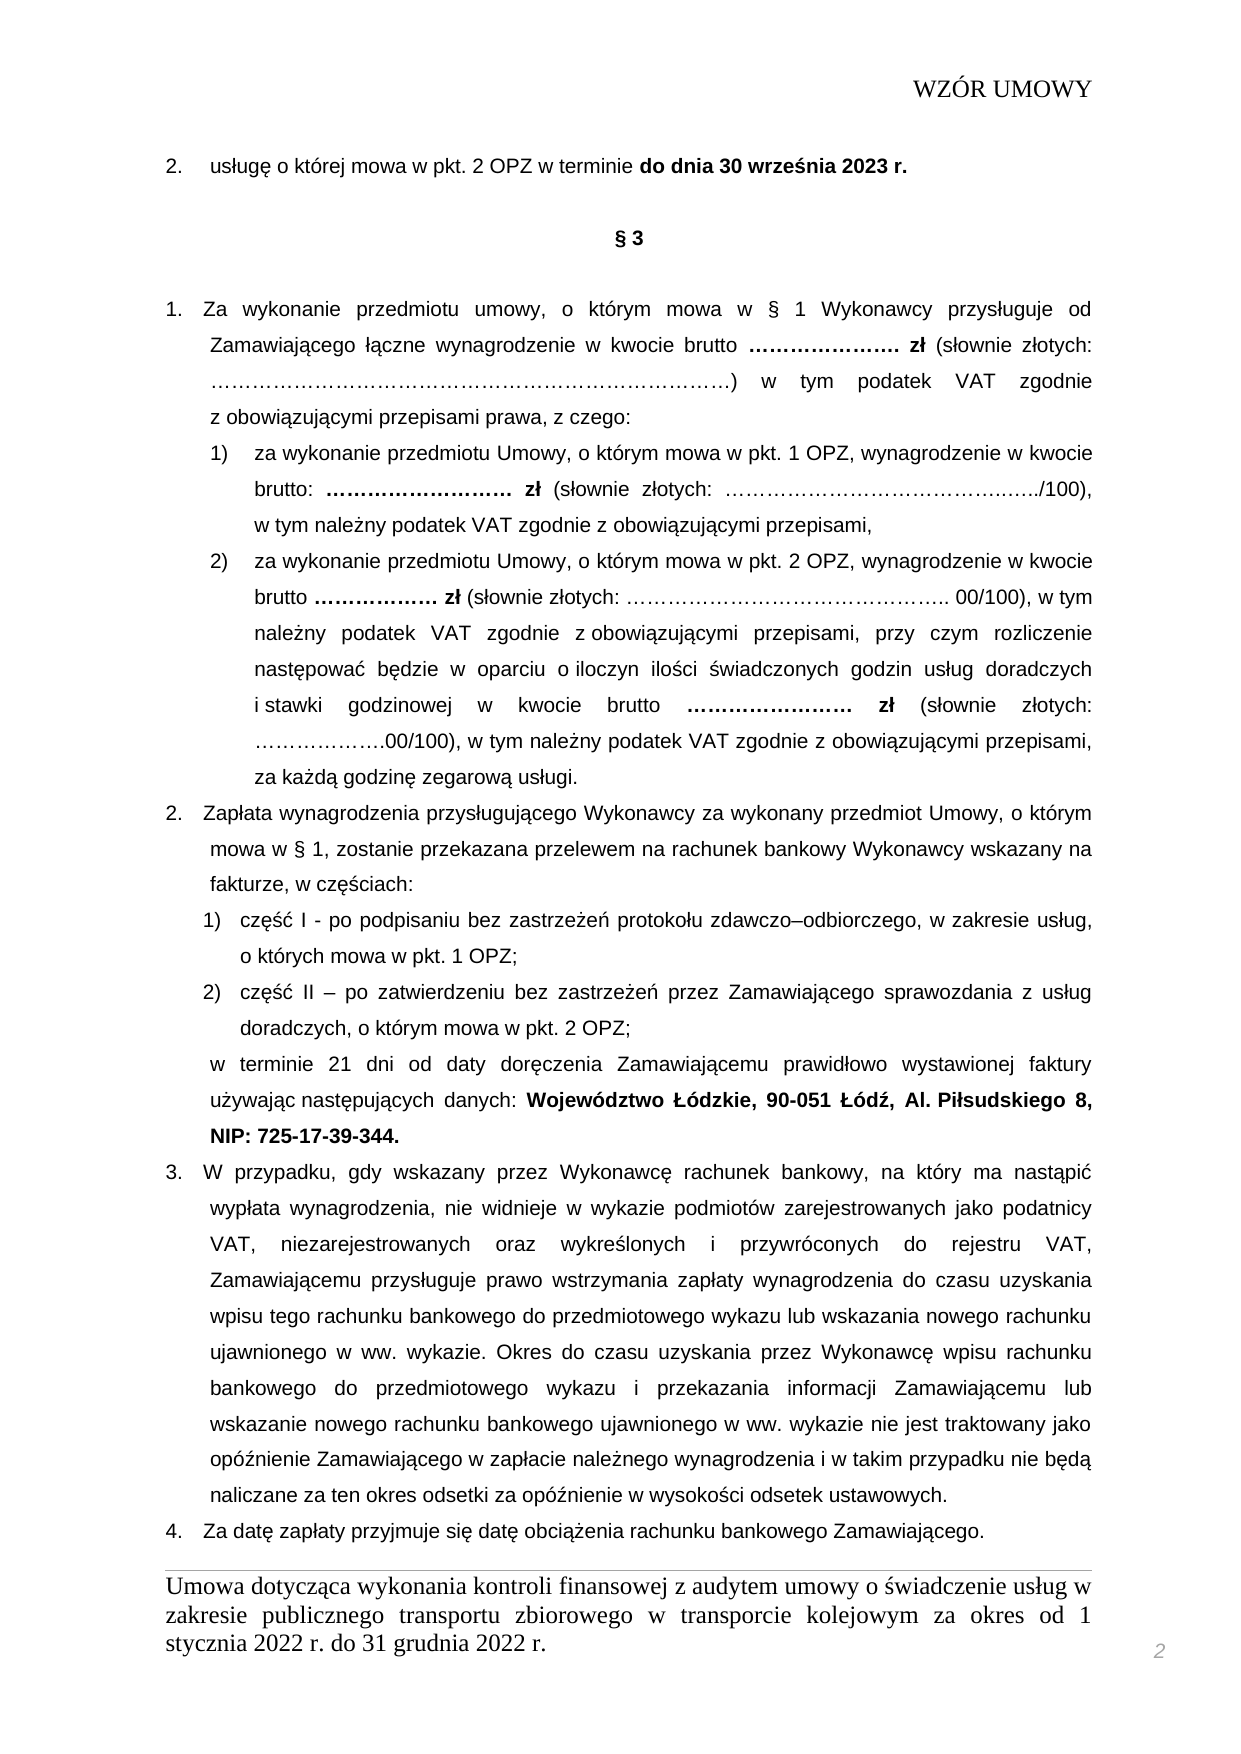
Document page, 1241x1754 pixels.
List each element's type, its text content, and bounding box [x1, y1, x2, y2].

list W przypadku, gdy wskazany przez Wykonawcę rachunek bankowy, na który ma nastąpić wypłata wynagrodzenia, nie widnieje w wykazie podmiotów zarejestrowanych jako podatnicy VAT, niezarejestrowanych oraz wykreślonych i przywróconych do rejestru VAT, Zamawiającemu przysługuje prawo wstrzymania zapłaty wynagrodzenia do czasu uzyskania wpisu tego rachunku bankowego do przedmiotowego wykazu lub wskazania nowego rachunku ujawnionego w ww. wykazie. Okres do czasu uzyskania przez Wykonawcę wpisu rachunku bankowego do przedmiotowego wykazu i przekazania informacji Zamawiającemu lub wskazanie nowego rachunku bankowego ujawnionego w ww. wykazie nie jest traktowany jako opóźnienie Zamawiającego w zapłacie należnego wynagrodzenia i w takim przypadku nie będą naliczane za ten okres odsetki za opóźnienie w wysokości odsetek ustawowych. [165, 1160, 1093, 1507]
text w terminie 21 dni od daty doręczenia Zamawiającemu prawidłowo wystawionej faktury używając następujących danych: Województwo Łódzkie, 90-051 Łódź, Al. Piłsudskiego 8, NIP: 725-17-39-344. [210, 1052, 1092, 1148]
list za wykonanie przedmiotu Umowy, o którym mowa w pkt. 2 OPZ, wynagrodzenie w kwocie brutto ……………… zł (słownie złotych: ……………………………………….. 00/100), w tym należny podatek VAT zgodnie z obowiązującymi przepisami, przy czym rozliczenie następować będzie w oparciu o iloczyn ilości świadczonych godzin usług doradczych i stawki godzinowej w kwocie brutto …………………… zł (słownie złotych: ……………….00/100), w tym należny podatek VAT zgodnie z obowiązującymi przepisami, za każdą godzinę zegarową usługi. [210, 549, 1093, 788]
list za wykonanie przedmiotu Umowy, o którym mowa w pkt. 1 OPZ, wynagrodzenie w kwocie brutto: ……………………… zł (słownie złotych: …………………………………..…../100), w tym należny podatek VAT zgodnie z obowiązującymi przepisami, [210, 441, 1093, 537]
list usługę o której mowa w pkt. 2 OPZ w terminie do dnia 30 września 2023 r. [165, 153, 1093, 177]
list Zapłata wynagrodzenia przysługującego Wykonawcy za wykonany przedmiot Umowy, o którym mowa w § 1, zostanie przekazana przelewem na rachunek bankowy Wykonawcy wskazany na fakturze, w częściach: [165, 800, 1093, 896]
list Za datę zapłaty przyjmuje się datę obciążenia rachunku bankowego Zamawiającego. [165, 1519, 1093, 1543]
text § 3 [165, 225, 1092, 249]
list część II – po zatwierdzeniu bez zastrzeżeń przez Zamawiającego sprawozdania z usług doradczych, o którym mowa w pkt. 2 OPZ; [203, 980, 1092, 1040]
list Za wykonanie przedmiotu umowy, o którym mowa w § 1 Wykonawcy przysługuje od Zamawiającego łączne wynagrodzenie w kwocie brutto …………………. zł (słownie złotych: …………………………………………………………………) w tym podatek VAT zgodnie z obowiązującymi przepisami prawa, z czego: [165, 297, 1093, 429]
list część I - po podpisaniu bez zastrzeżeń protokołu zdawczo–odbiorczego, w zakresie usług, o których mowa w pkt. 1 OPZ; [203, 908, 1092, 968]
